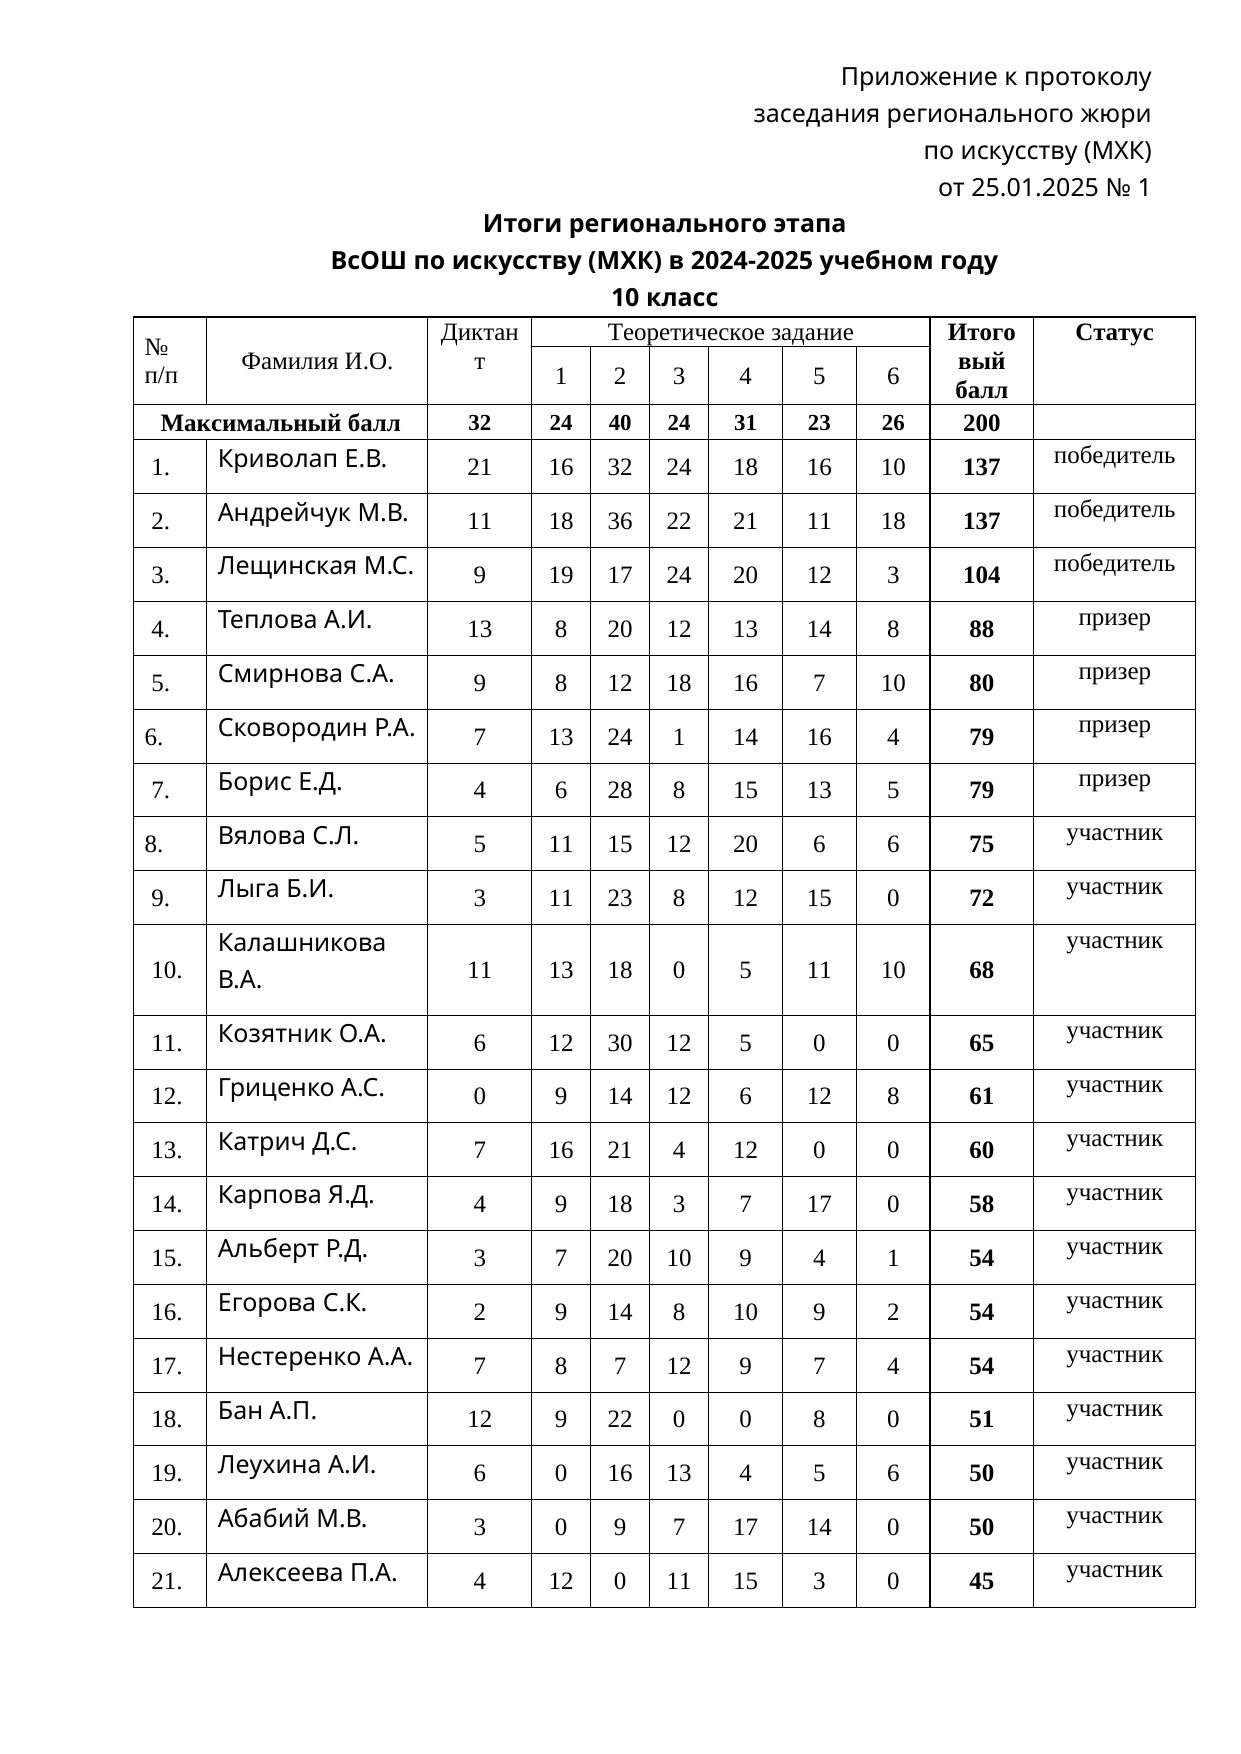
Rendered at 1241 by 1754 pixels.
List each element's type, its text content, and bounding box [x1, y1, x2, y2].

table_header Статус [1034, 318, 1195, 404]
table_cell 16 [709, 656, 782, 708]
table_cell участник [1034, 1500, 1195, 1553]
table_cell 3 [650, 1177, 708, 1230]
table_cell [134, 871, 206, 924]
table_cell 12 [783, 548, 856, 601]
table_cell 6 [857, 1446, 929, 1499]
table_cell призер [1034, 764, 1195, 816]
table_cell 22 [650, 494, 708, 547]
table_cell 10 [857, 656, 929, 708]
table_cell 21 [591, 1123, 649, 1176]
table_cell 50 [931, 1500, 1033, 1553]
table_cell 4 [428, 1554, 531, 1607]
table_cell 9 [532, 1393, 590, 1445]
table_cell [134, 1554, 206, 1607]
table_cell 12 [650, 1070, 708, 1122]
table_cell 18 [532, 494, 590, 547]
table_cell 6 [783, 817, 856, 870]
table_cell 11 [532, 817, 590, 870]
table_cell участник [1034, 1177, 1195, 1230]
table_cell 51 [931, 1393, 1033, 1445]
table_cell 32 [591, 440, 649, 493]
table_cell 6 [428, 1446, 531, 1499]
table_cell Криволап Е.В. [207, 440, 427, 493]
table_cell Вялова С.Л. [207, 817, 427, 870]
table_cell [134, 1500, 206, 1553]
table_cell 6 [428, 1016, 531, 1068]
table_cell Лещинская М.С. [207, 548, 427, 601]
table_cell [134, 440, 206, 493]
table_header Теоретическое задание [532, 318, 929, 346]
table_cell 4 [857, 710, 929, 762]
table_cell 6 [532, 764, 590, 816]
table_cell 9 [532, 1070, 590, 1122]
table_cell 137 [931, 494, 1033, 547]
text Приложение к протоколу [177, 59, 1152, 93]
table_cell Карпова Я.Д. [207, 1177, 427, 1230]
table_cell 8 [532, 656, 590, 708]
table_cell участник [1034, 1446, 1195, 1499]
table_cell 0 [857, 1016, 929, 1068]
table_cell 9 [428, 656, 531, 708]
table_cell 12 [532, 1554, 590, 1607]
table_cell [134, 764, 206, 816]
table_cell 13 [532, 710, 590, 762]
table_cell Катрич Д.С. [207, 1123, 427, 1176]
table_cell 13 [650, 1446, 708, 1499]
table_cell призер [1034, 656, 1195, 708]
table_cell 18 [591, 1177, 649, 1230]
table_header Итоговый балл [931, 318, 1033, 404]
table_cell [134, 602, 206, 655]
table_cell [134, 548, 206, 601]
table_cell 80 [931, 656, 1033, 708]
table_cell 20 [709, 817, 782, 870]
table_cell 16 [532, 1123, 590, 1176]
table_cell Калашникова В.А. [207, 925, 427, 1014]
table_cell 8 [650, 1285, 708, 1338]
table_cell 31 [709, 405, 782, 439]
table_cell участник [1034, 925, 1195, 1014]
table_cell 23 [591, 871, 649, 924]
table_cell 14 [783, 602, 856, 655]
table_cell 16 [783, 710, 856, 762]
table_cell 7 [428, 1339, 531, 1392]
table_cell 4 [709, 347, 782, 404]
table_cell 9 [532, 1285, 590, 1338]
table_cell 10 [857, 440, 929, 493]
table_cell 8 [650, 871, 708, 924]
table_cell 1 [532, 347, 590, 404]
table_cell [134, 656, 206, 708]
table_cell 7 [532, 1231, 590, 1284]
table_cell 104 [931, 548, 1033, 601]
table_cell 0 [857, 1554, 929, 1607]
table_cell 8 [857, 1070, 929, 1122]
table_cell Леухина А.И. [207, 1446, 427, 1499]
text по искусству (МХК) [177, 133, 1152, 167]
table_cell [134, 1339, 206, 1392]
table_cell Сковородин Р.А. [207, 710, 427, 762]
table_cell 75 [931, 817, 1033, 870]
table_cell 11 [650, 1554, 708, 1607]
table_cell [134, 1070, 206, 1122]
table_cell 8 [783, 1393, 856, 1445]
table_cell 2 [591, 347, 649, 404]
table_cell 13 [532, 925, 590, 1014]
table_cell Козятник О.А. [207, 1016, 427, 1068]
table_cell 7 [428, 1123, 531, 1176]
table_cell 6 [857, 347, 929, 404]
table_cell 32 [428, 405, 531, 439]
table_cell 19 [532, 548, 590, 601]
table_cell 20 [591, 1231, 649, 1284]
table_cell [134, 1446, 206, 1499]
table_cell 54 [931, 1285, 1033, 1338]
table_cell [134, 710, 206, 762]
table_cell 72 [931, 871, 1033, 924]
table_cell участник [1034, 1285, 1195, 1338]
table_cell 14 [709, 710, 782, 762]
table_cell 12 [650, 602, 708, 655]
table_cell Смирнова С.А. [207, 656, 427, 708]
text ВсОШ по искусству (МХК) в 2024-2025 учебном году [177, 243, 1152, 277]
table_cell 4 [428, 764, 531, 816]
table_cell призер [1034, 710, 1195, 762]
table_cell 18 [650, 656, 708, 708]
table_cell призер [1034, 602, 1195, 655]
table_cell Альберт Р.Д. [207, 1231, 427, 1284]
table_cell 22 [591, 1393, 649, 1445]
table_cell 6 [857, 817, 929, 870]
table_cell 0 [709, 1393, 782, 1445]
table_cell 0 [532, 1446, 590, 1499]
table_cell 24 [650, 405, 708, 439]
table_cell 15 [591, 817, 649, 870]
table_cell участник [1034, 817, 1195, 870]
table_cell 12 [532, 1016, 590, 1068]
table_cell Теплова А.И. [207, 602, 427, 655]
table_cell 9 [591, 1500, 649, 1553]
table_cell 60 [931, 1123, 1033, 1176]
table_cell 7 [428, 710, 531, 762]
table_cell 20 [591, 602, 649, 655]
table_cell 14 [591, 1070, 649, 1122]
table_cell 88 [931, 602, 1033, 655]
table_cell 200 [931, 405, 1033, 439]
table_cell 0 [783, 1123, 856, 1176]
table_cell победитель [1034, 440, 1195, 493]
table_cell 5 [428, 817, 531, 870]
table_cell 21 [428, 440, 531, 493]
table_cell 50 [931, 1446, 1033, 1499]
table_cell 0 [591, 1554, 649, 1607]
table_cell 5 [783, 347, 856, 404]
table_cell 18 [591, 925, 649, 1014]
table_cell 11 [532, 871, 590, 924]
table_cell Егорова С.К. [207, 1285, 427, 1338]
table_cell 58 [931, 1177, 1033, 1230]
table_cell 54 [931, 1339, 1033, 1392]
table_header Фамилия И.О. [207, 318, 427, 404]
table_cell 1 [857, 1231, 929, 1284]
table_cell 12 [783, 1070, 856, 1122]
table_header Диктант [428, 318, 531, 404]
table_cell участник [1034, 871, 1195, 924]
table_cell 11 [783, 494, 856, 547]
table_cell 0 [857, 1123, 929, 1176]
table_cell 16 [532, 440, 590, 493]
table_cell 15 [709, 764, 782, 816]
table_cell 23 [783, 405, 856, 439]
table_cell 9 [783, 1285, 856, 1338]
table_cell 7 [650, 1500, 708, 1553]
table_cell [134, 1285, 206, 1338]
table_cell 12 [709, 1123, 782, 1176]
table_cell победитель [1034, 494, 1195, 547]
table_cell Алексеева П.А. [207, 1554, 427, 1607]
table_cell 30 [591, 1016, 649, 1068]
table_cell 12 [650, 817, 708, 870]
table_cell Абабий М.В. [207, 1500, 427, 1553]
table_cell 0 [783, 1016, 856, 1068]
table_cell Борис Е.Д. [207, 764, 427, 816]
table_cell 4 [857, 1339, 929, 1392]
table_cell 9 [709, 1339, 782, 1392]
table_cell 0 [857, 1177, 929, 1230]
table_cell 13 [428, 602, 531, 655]
table_cell [134, 494, 206, 547]
text Итоги регионального этапа [177, 206, 1152, 240]
table_cell 3 [428, 871, 531, 924]
table_cell [134, 1393, 206, 1445]
table_cell [1034, 405, 1195, 439]
table_cell 12 [650, 1016, 708, 1068]
table_cell 24 [591, 710, 649, 762]
table_cell 14 [783, 1500, 856, 1553]
table_cell 18 [709, 440, 782, 493]
table_cell 36 [591, 494, 649, 547]
table_cell [134, 1231, 206, 1284]
table_cell Андрейчук М.В. [207, 494, 427, 547]
table_cell 79 [931, 764, 1033, 816]
table_cell 8 [857, 602, 929, 655]
table_cell 7 [591, 1339, 649, 1392]
table_cell 40 [591, 405, 649, 439]
table_cell участник [1034, 1393, 1195, 1445]
table_cell [134, 1016, 206, 1068]
table_cell 4 [783, 1231, 856, 1284]
table_cell 137 [931, 440, 1033, 493]
table_cell 17 [709, 1500, 782, 1553]
table_cell 10 [709, 1285, 782, 1338]
table_cell 28 [591, 764, 649, 816]
table_cell Бан А.П. [207, 1393, 427, 1445]
table_cell 12 [709, 871, 782, 924]
table_cell 24 [532, 405, 590, 439]
table_cell 10 [857, 925, 929, 1014]
table_cell 54 [931, 1231, 1033, 1284]
table_cell 0 [857, 871, 929, 924]
table_cell 3 [428, 1231, 531, 1284]
table_cell 65 [931, 1016, 1033, 1068]
text заседания регионального жюри [177, 96, 1152, 130]
table_cell победитель [1034, 548, 1195, 601]
table_cell 12 [428, 1393, 531, 1445]
table_cell участник [1034, 1231, 1195, 1284]
table_cell 3 [857, 548, 929, 601]
table_cell 5 [709, 925, 782, 1014]
table_cell Максимальный балл [134, 405, 427, 439]
table_cell 24 [650, 548, 708, 601]
table_cell 5 [709, 1016, 782, 1068]
table_cell участник [1034, 1070, 1195, 1122]
table_cell 0 [857, 1393, 929, 1445]
table_cell 3 [428, 1500, 531, 1553]
table_cell участник [1034, 1123, 1195, 1176]
table_cell 24 [650, 440, 708, 493]
table_cell 20 [709, 548, 782, 601]
table_cell 8 [650, 764, 708, 816]
table_cell [134, 1177, 206, 1230]
table_cell 13 [783, 764, 856, 816]
table_cell 8 [532, 602, 590, 655]
table_cell 61 [931, 1070, 1033, 1122]
table_cell 11 [783, 925, 856, 1014]
table_cell [134, 817, 206, 870]
table_cell 5 [783, 1446, 856, 1499]
table_cell 6 [709, 1070, 782, 1122]
table_cell 26 [857, 405, 929, 439]
table_cell 12 [591, 656, 649, 708]
table_header № п/п [134, 318, 206, 404]
table_cell 11 [428, 494, 531, 547]
table_cell участник [1034, 1339, 1195, 1392]
table_cell 4 [709, 1446, 782, 1499]
table_cell 3 [650, 347, 708, 404]
table_cell 0 [650, 1393, 708, 1445]
text 10 класс [177, 280, 1152, 314]
table_cell 45 [931, 1554, 1033, 1607]
table_cell 4 [428, 1177, 531, 1230]
text от 25.01.2025 № 1 [177, 169, 1152, 203]
table_cell 18 [857, 494, 929, 547]
table_cell 79 [931, 710, 1033, 762]
table_cell 2 [857, 1285, 929, 1338]
table_cell 11 [428, 925, 531, 1014]
table_cell 21 [709, 494, 782, 547]
table_cell 13 [709, 602, 782, 655]
table_cell 9 [428, 548, 531, 601]
table_cell 12 [650, 1339, 708, 1392]
table_cell 15 [783, 871, 856, 924]
table_cell 16 [783, 440, 856, 493]
table_cell 0 [532, 1500, 590, 1553]
table_cell 7 [783, 1339, 856, 1392]
table_cell 7 [783, 656, 856, 708]
table_cell Лыга Б.И. [207, 871, 427, 924]
table_cell 5 [857, 764, 929, 816]
table_cell 17 [783, 1177, 856, 1230]
table_cell 3 [783, 1554, 856, 1607]
table_cell участник [1034, 1554, 1195, 1607]
table_cell 2 [428, 1285, 531, 1338]
table_cell 4 [650, 1123, 708, 1176]
table_cell 17 [591, 548, 649, 601]
table_cell 8 [532, 1339, 590, 1392]
table_cell 68 [931, 925, 1033, 1014]
table_cell 14 [591, 1285, 649, 1338]
table_cell [134, 1123, 206, 1176]
table_cell 9 [709, 1231, 782, 1284]
table_cell [134, 925, 206, 1014]
table_cell 9 [532, 1177, 590, 1230]
table_cell 15 [709, 1554, 782, 1607]
table_cell 0 [857, 1500, 929, 1553]
table_cell Нестеренко А.А. [207, 1339, 427, 1392]
table_cell 16 [591, 1446, 649, 1499]
table_cell участник [1034, 1016, 1195, 1068]
table_cell Гриценко А.С. [207, 1070, 427, 1122]
table_cell 1 [650, 710, 708, 762]
table_cell 7 [709, 1177, 782, 1230]
table_cell 0 [650, 925, 708, 1014]
table_cell 0 [428, 1070, 531, 1122]
table_cell 10 [650, 1231, 708, 1284]
